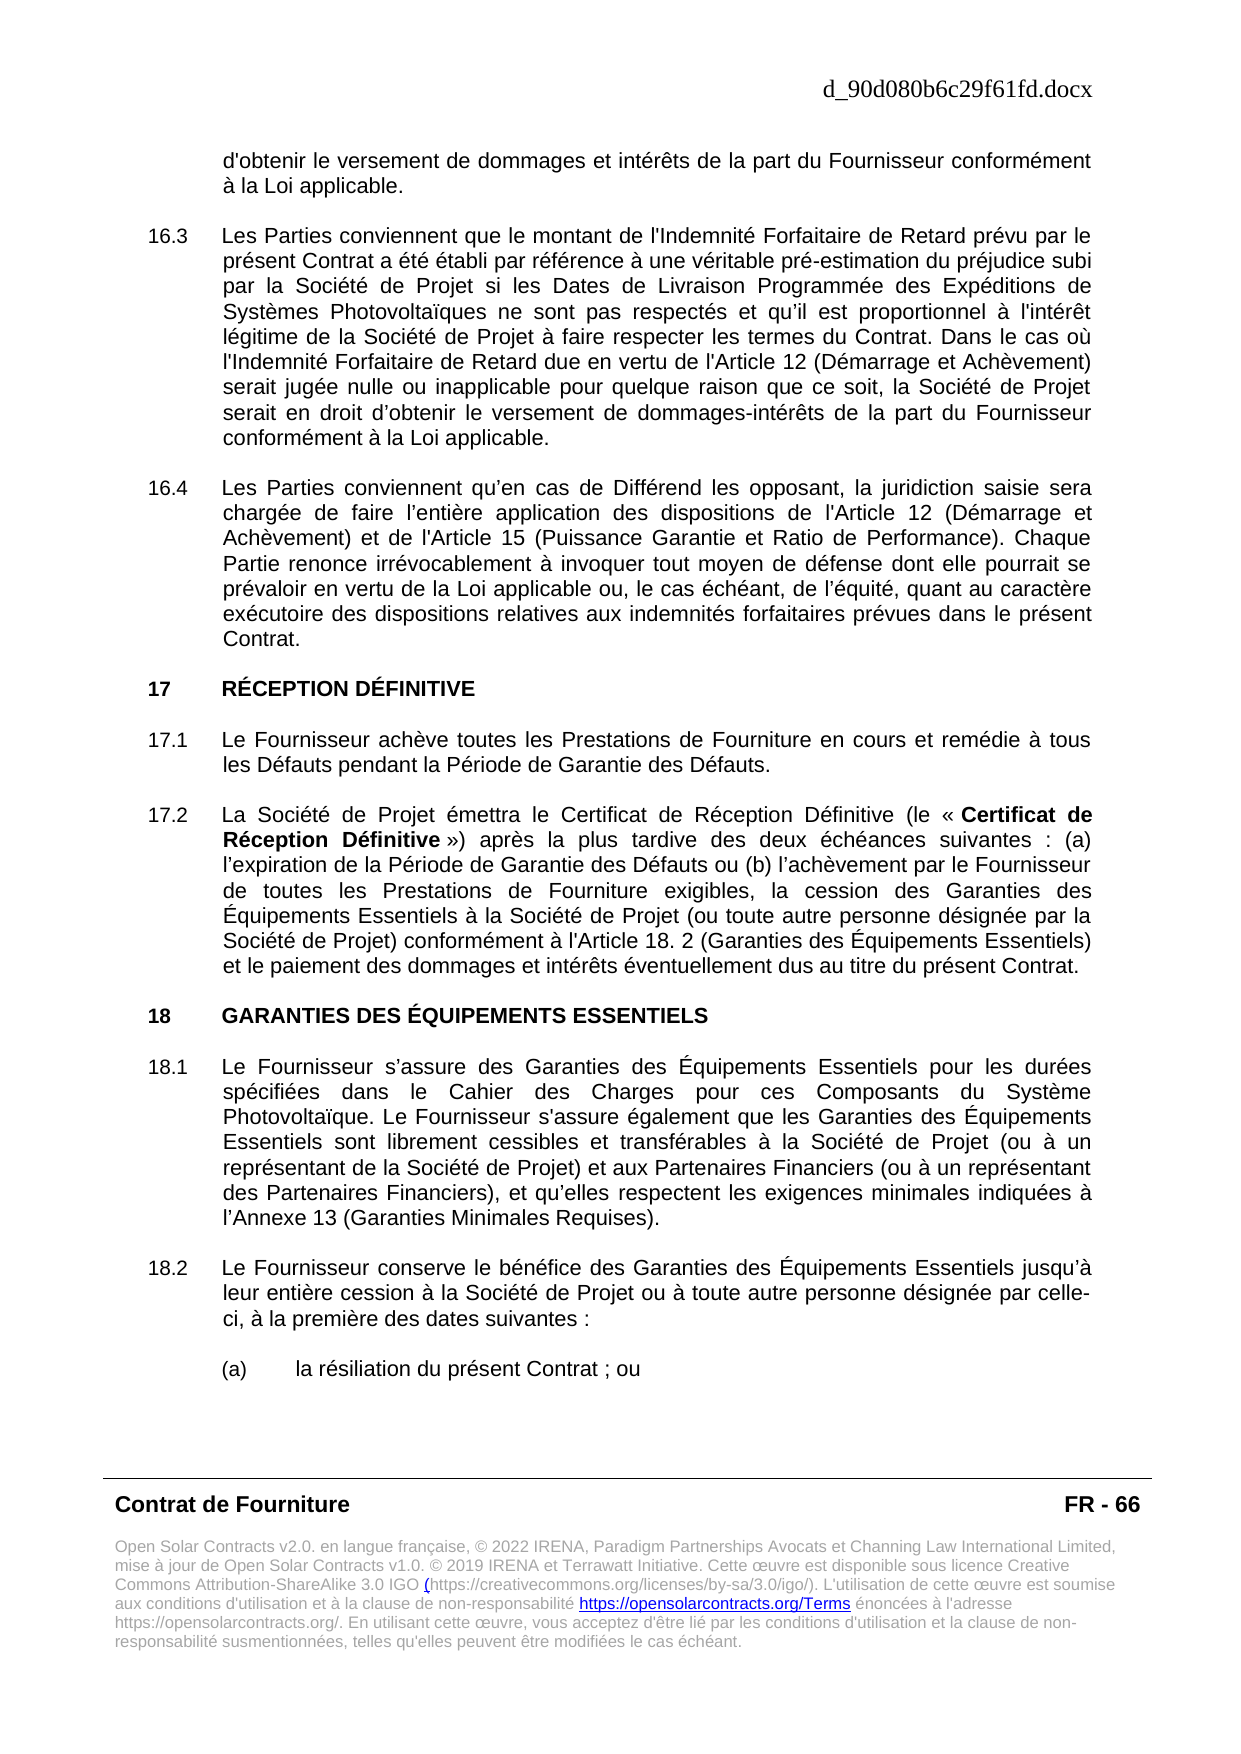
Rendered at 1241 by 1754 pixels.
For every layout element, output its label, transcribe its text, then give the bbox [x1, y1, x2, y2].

list la résiliation du présent Contrat ; ou [221, 1356, 1093, 1381]
list La Société de Projet émettra le Certificat de Réception Définitive (le « Certificat de Réception Définitive ») après la plus tardive des deux échéances suivantes : (a) l’expiration de la Période de Garantie des Défauts ou (b) l’achèvement par le Fournisseur de toutes les Prestations de Fourniture exigibles, la cession des Garanties des Équipements Essentiels à la Société de Projet (ou toute autre personne désignée par la Société de Projet) conformément à l'Article 18. 2 (Garanties des Équipements Essentiels) et le paiement des dommages et intérêts éventuellement dus au titre du présent Contrat. [148, 802, 1093, 978]
list Le Fournisseur conserve le bénéfice des Garanties des Équipements Essentiels jusqu’à leur entière cession à la Société de Projet ou à toute autre personne désignée par celle-ci, à la première des dates suivantes : [148, 1255, 1093, 1331]
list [148, 148, 1093, 198]
list GARANTIES DES ÉQUIPEMENTS ESSENTIELS [148, 1003, 1093, 1029]
list Les Parties conviennent que le montant de l'Indemnité Forfaitaire de Retard prévu par le présent Contrat a été établi par référence à une véritable pré-estimation du préjudice subi par la Société de Projet si les Dates de Livraison Programmée des Expéditions de Systèmes Photovoltaïques ne sont pas respectés et qu’il est proportionnel à l'intérêt légitime de la Société de Projet à faire respecter les termes du Contrat. Dans le cas où l'Indemnité Forfaitaire de Retard due en vertu de l'Article 12 (Démarrage et Achèvement) serait jugée nulle ou inapplicable pour quelque raison que ce soit, la Société de Projet serait en droit d’obtenir le versement de dommages-intérêts de la part du Fournisseur conformément à la Loi applicable. [148, 223, 1093, 450]
list RÉCEPTION DÉFINITIVE [148, 676, 1093, 702]
list Les Parties conviennent qu’en cas de Différend les opposant, la juridiction saisie sera chargée de faire l’entière application des dispositions de l'Article 12 (Démarrage et Achèvement) et de l'Article 15 (Puissance Garantie et Ratio de Performance). Chaque Partie renonce irrévocablement à invoquer tout moyen de défense dont elle pourrait se prévaloir en vertu de la Loi applicable ou, le cas échéant, de l’équité, quant au caractère exécutoire des dispositions relatives aux indemnités forfaitaires prévues dans le présent Contrat. [148, 475, 1093, 651]
list Le Fournisseur achève toutes les Prestations de Fourniture en cours et remédie à tous les Défauts pendant la Période de Garantie des Défauts. [148, 727, 1093, 777]
list Le Fournisseur s’assure des Garanties des Équipements Essentiels pour les durées spécifiées dans le Cahier des Charges pour ces Composants du Système Photovoltaïque. Le Fournisseur s'assure également que les Garanties des Équipements Essentiels sont librement cessibles et transférables à la Société de Projet (ou à un représentant de la Société de Projet) et aux Partenaires Financiers (ou à un représentant des Partenaires Financiers), et qu’elles respectent les exigences minimales indiquées à l’Annexe 13 (Garanties Minimales Requises). [148, 1054, 1093, 1230]
